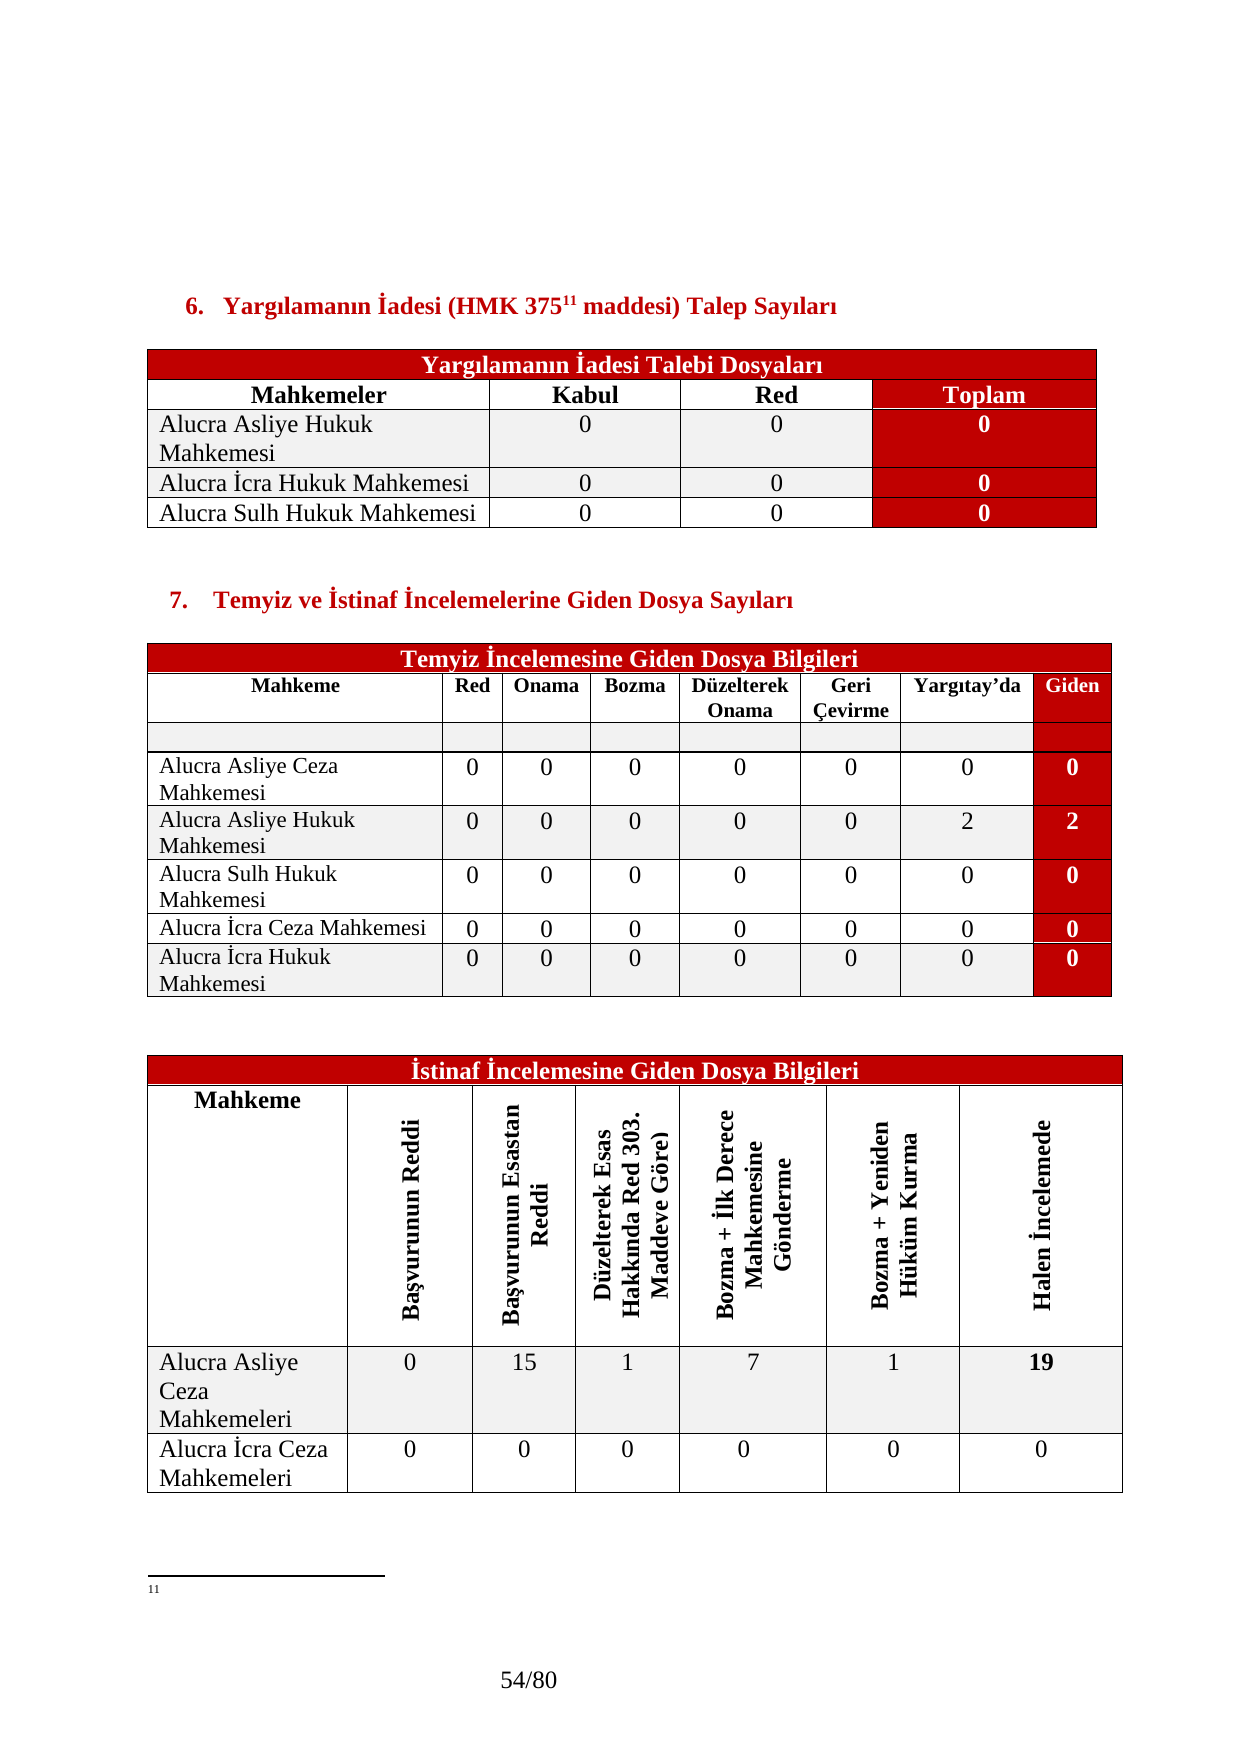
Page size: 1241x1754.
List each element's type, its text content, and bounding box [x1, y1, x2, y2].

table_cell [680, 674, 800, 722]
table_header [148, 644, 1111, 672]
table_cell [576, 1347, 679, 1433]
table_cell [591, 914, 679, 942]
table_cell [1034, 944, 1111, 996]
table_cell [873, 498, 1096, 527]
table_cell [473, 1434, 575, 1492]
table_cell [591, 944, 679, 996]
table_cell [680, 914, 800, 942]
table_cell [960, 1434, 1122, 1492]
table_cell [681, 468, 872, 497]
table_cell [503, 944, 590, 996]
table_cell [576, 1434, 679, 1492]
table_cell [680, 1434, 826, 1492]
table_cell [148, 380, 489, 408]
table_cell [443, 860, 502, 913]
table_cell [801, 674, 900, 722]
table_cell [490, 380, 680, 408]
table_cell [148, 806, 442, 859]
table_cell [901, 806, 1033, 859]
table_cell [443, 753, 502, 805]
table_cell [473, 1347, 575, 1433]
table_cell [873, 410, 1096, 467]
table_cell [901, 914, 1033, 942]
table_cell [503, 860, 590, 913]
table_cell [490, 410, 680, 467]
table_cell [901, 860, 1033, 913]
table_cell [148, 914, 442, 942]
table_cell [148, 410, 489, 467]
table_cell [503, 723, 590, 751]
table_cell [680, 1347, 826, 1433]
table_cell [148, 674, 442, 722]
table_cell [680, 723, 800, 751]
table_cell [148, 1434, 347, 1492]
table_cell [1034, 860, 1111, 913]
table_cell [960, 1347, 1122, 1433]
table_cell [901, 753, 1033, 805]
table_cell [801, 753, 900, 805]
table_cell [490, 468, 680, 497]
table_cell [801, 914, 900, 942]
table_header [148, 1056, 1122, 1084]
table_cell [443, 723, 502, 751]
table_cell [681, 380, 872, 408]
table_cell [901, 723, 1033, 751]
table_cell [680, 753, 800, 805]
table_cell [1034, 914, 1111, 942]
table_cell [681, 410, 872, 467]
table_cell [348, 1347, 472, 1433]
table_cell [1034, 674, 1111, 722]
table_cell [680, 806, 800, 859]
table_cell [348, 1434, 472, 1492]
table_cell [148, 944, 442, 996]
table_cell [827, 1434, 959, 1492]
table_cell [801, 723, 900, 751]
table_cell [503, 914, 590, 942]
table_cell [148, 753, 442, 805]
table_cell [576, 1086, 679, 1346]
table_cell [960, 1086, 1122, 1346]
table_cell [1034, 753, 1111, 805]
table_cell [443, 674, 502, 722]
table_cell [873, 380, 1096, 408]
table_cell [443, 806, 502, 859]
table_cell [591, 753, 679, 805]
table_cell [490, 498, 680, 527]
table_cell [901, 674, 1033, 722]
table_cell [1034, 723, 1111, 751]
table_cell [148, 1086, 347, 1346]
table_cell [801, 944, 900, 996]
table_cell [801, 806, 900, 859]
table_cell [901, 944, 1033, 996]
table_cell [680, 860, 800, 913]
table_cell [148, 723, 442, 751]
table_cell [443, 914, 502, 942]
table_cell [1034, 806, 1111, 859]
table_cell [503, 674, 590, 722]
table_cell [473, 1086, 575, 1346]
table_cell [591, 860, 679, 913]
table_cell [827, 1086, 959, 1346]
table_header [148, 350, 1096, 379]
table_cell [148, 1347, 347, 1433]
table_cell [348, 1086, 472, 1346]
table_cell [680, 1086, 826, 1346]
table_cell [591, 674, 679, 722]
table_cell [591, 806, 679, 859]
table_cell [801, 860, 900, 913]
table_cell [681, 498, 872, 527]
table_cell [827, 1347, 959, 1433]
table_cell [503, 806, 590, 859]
list Temyiz ve İstinaf İncelemelerine Giden Dosya Sayıları [169, 585, 1093, 614]
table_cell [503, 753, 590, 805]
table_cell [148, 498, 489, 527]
list Yargılamanın İadesi (HMK 375 maddesi) Talep Sayıları [185, 291, 1093, 320]
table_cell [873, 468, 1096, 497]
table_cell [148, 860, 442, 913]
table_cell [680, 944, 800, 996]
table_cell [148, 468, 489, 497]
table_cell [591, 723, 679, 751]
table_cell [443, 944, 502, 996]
